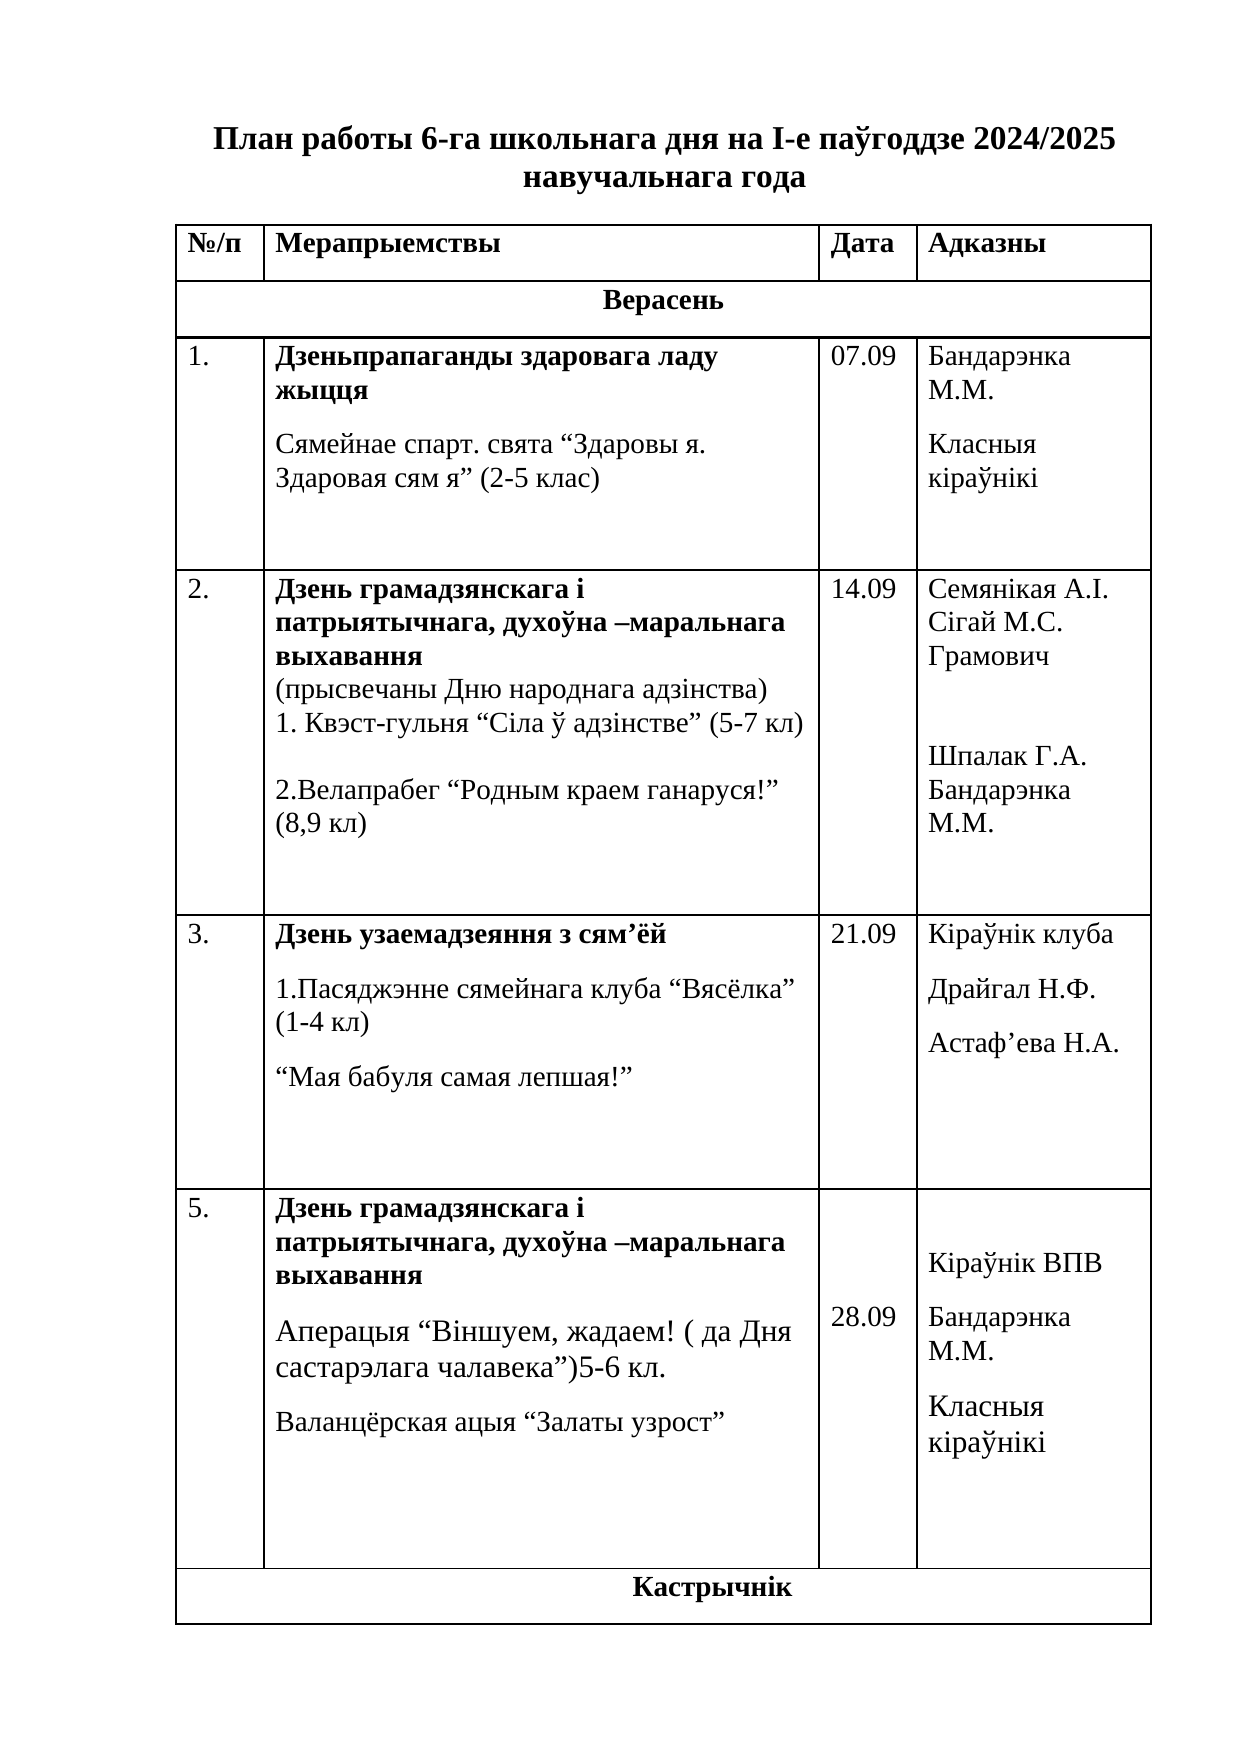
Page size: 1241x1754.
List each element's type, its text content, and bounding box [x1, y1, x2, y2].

table_cell Кіраўнік клуба Драйгал Н.Ф. Астаф’ева Н.А. [918, 916, 1150, 1188]
table_cell Кастрычнік [177, 1569, 1150, 1623]
table_header №/п [177, 226, 263, 280]
table_cell 5. [177, 1190, 263, 1568]
table_cell Дзень грамадзянскага і патрыятычнага, духоўна –маральнага выхавання Аперацыя “Віншуем, жадаем! ( да Дня састарэлага чалавека”)5-6 кл. Валанцёрская ацыя “Залаты узрост” [265, 1190, 818, 1568]
table_cell Кіраўнік ВПВ Бандарэнка М.М. Класныя кіраўнікі [918, 1190, 1150, 1568]
table_cell 28.09 [820, 1190, 916, 1568]
table_cell Дзеньпрапаганды здаровага ладу жыцця Сямейнае спарт. свята “Здаровы я. Здаровая сям я” (2-5 клас) [265, 339, 818, 569]
table_cell Семянікая А.І. Сігай М.С. Грамович Шпалак Г.А. Бандарэнка М.М. [918, 571, 1150, 914]
table_header Мерапрыемствы [265, 226, 818, 280]
table_header Дата [820, 226, 916, 280]
text План работы 6-га школьнага дня на I-е паўгоддзе 2024/2025 навучальнага года [177, 118, 1152, 195]
table_cell Дзень узаемадзеяння з сям’ёй 1.Пасяджэнне сямейнага клуба “Вясёлка” (1-4 кл) “Мая бабуля самая лепшая!” [265, 916, 818, 1188]
table_cell Верасень [177, 282, 1150, 336]
table_cell 1. [177, 339, 263, 569]
table_cell Бандарэнка М.М. Класныя кіраўнікі [918, 339, 1150, 569]
table_cell 14.09 [820, 571, 916, 914]
table_cell 2. [177, 571, 263, 914]
table_cell 3. [177, 916, 263, 1188]
table_cell 07.09 [820, 339, 916, 569]
table_cell 21.09 [820, 916, 916, 1188]
table_header Адказны [918, 226, 1150, 280]
table_cell Дзень грамадзянскага і патрыятычнага, духоўна –маральнага выхавання (прысвечаны Дню народнага адзінства) 1. Квэст-гульня “Сіла ў адзінстве” (5-7 кл) 2.Велапрабег “Родным краем ганаруся!” (8,9 кл) [265, 571, 818, 914]
